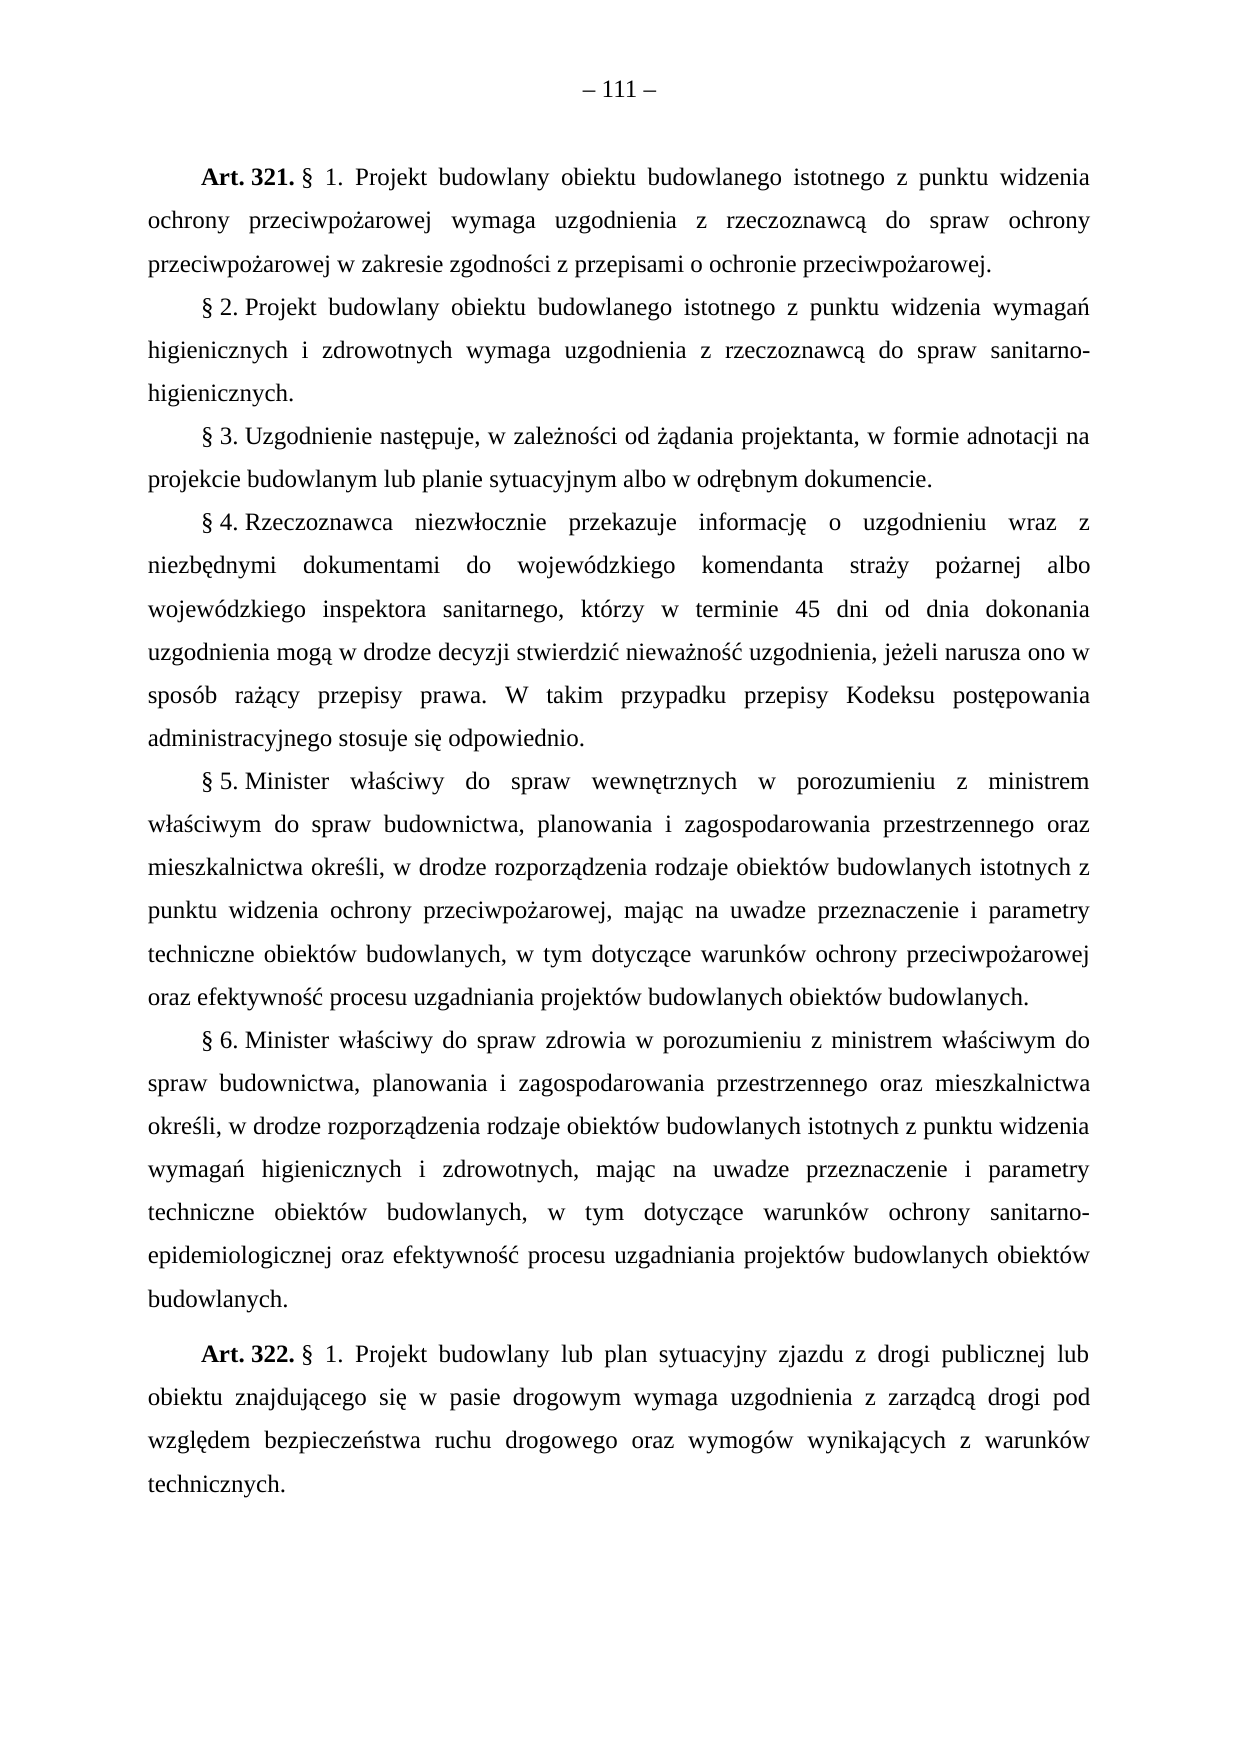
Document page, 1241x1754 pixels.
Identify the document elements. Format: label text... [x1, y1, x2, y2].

text § 2. Projekt budowlany obiektu budowlanego istotnego z punktu widzenia wymagań higienicznych i zdrowotnych wymaga uzgodnienia z rzeczoznawcą do spraw sanitarno-higienicznych. [148, 292, 1091, 407]
text § 3. Uzgodnienie następuje, w zależności od żądania projektanta, w formie adnotacji na projekcie budowlanym lub planie sytuacyjnym albo w odrębnym dokumencie. [148, 421, 1091, 493]
text § 5. Minister właściwy do spraw wewnętrznych w porozumieniu z ministrem właściwym do spraw budownictwa, planowania i zagospodarowania przestrzennego oraz mieszkalnictwa określi, w drodze rozporządzenia rodzaje obiektów budowlanych istotnych z punktu widzenia ochrony przeciwpożarowej, mając na uwadze przeznaczenie i parametry techniczne obiektów budowlanych, w tym dotyczące warunków ochrony przeciwpożarowej oraz efektywność procesu uzgadniania projektów budowlanych obiektów budowlanych. [148, 766, 1091, 1011]
text § 6. Minister właściwy do spraw zdrowia w porozumieniu z ministrem właściwym do spraw budownictwa, planowania i zagospodarowania przestrzennego oraz mieszkalnictwa określi, w drodze rozporządzenia rodzaje obiektów budowlanych istotnych z punktu widzenia wymagań higienicznych i zdrowotnych, mając na uwadze przeznaczenie i parametry techniczne obiektów budowlanych, w tym dotyczące warunków ochrony sanitarno-epidemiologicznej oraz efektywność procesu uzgadniania projektów budowlanych obiektów budowlanych. [148, 1025, 1091, 1312]
text Art. 321. § 1. Projekt budowlany obiektu budowlanego istotnego z punktu widzenia ochrony przeciwpożarowej wymaga uzgodnienia z rzeczoznawcą do spraw ochrony przeciwpożarowej w zakresie zgodności z przepisami o ochronie przeciwpożarowej. [148, 162, 1091, 277]
text Art. 322. § 1. Projekt budowlany lub plan sytuacyjny zjazdu z drogi publicznej lub obiektu znajdującego się w pasie drogowym wymaga uzgodnienia z zarządcą drogi pod względem bezpieczeństwa ruchu drogowego oraz wymogów wynikających z warunków technicznych. [148, 1339, 1091, 1497]
text § 4. Rzeczoznawca niezwłocznie przekazuje informację o uzgodnieniu wraz z niezbędnymi dokumentami do wojewódzkiego komendanta straży pożarnej albo wojewódzkiego inspektora sanitarnego, którzy w terminie 45 dni od dnia dokonania uzgodnienia mogą w drodze decyzji stwierdzić nieważność uzgodnienia, jeżeli narusza ono w sposób rażący przepisy prawa. W takim przypadku przepisy Kodeksu postępowania administracyjnego stosuje się odpowiednio. [148, 507, 1091, 752]
